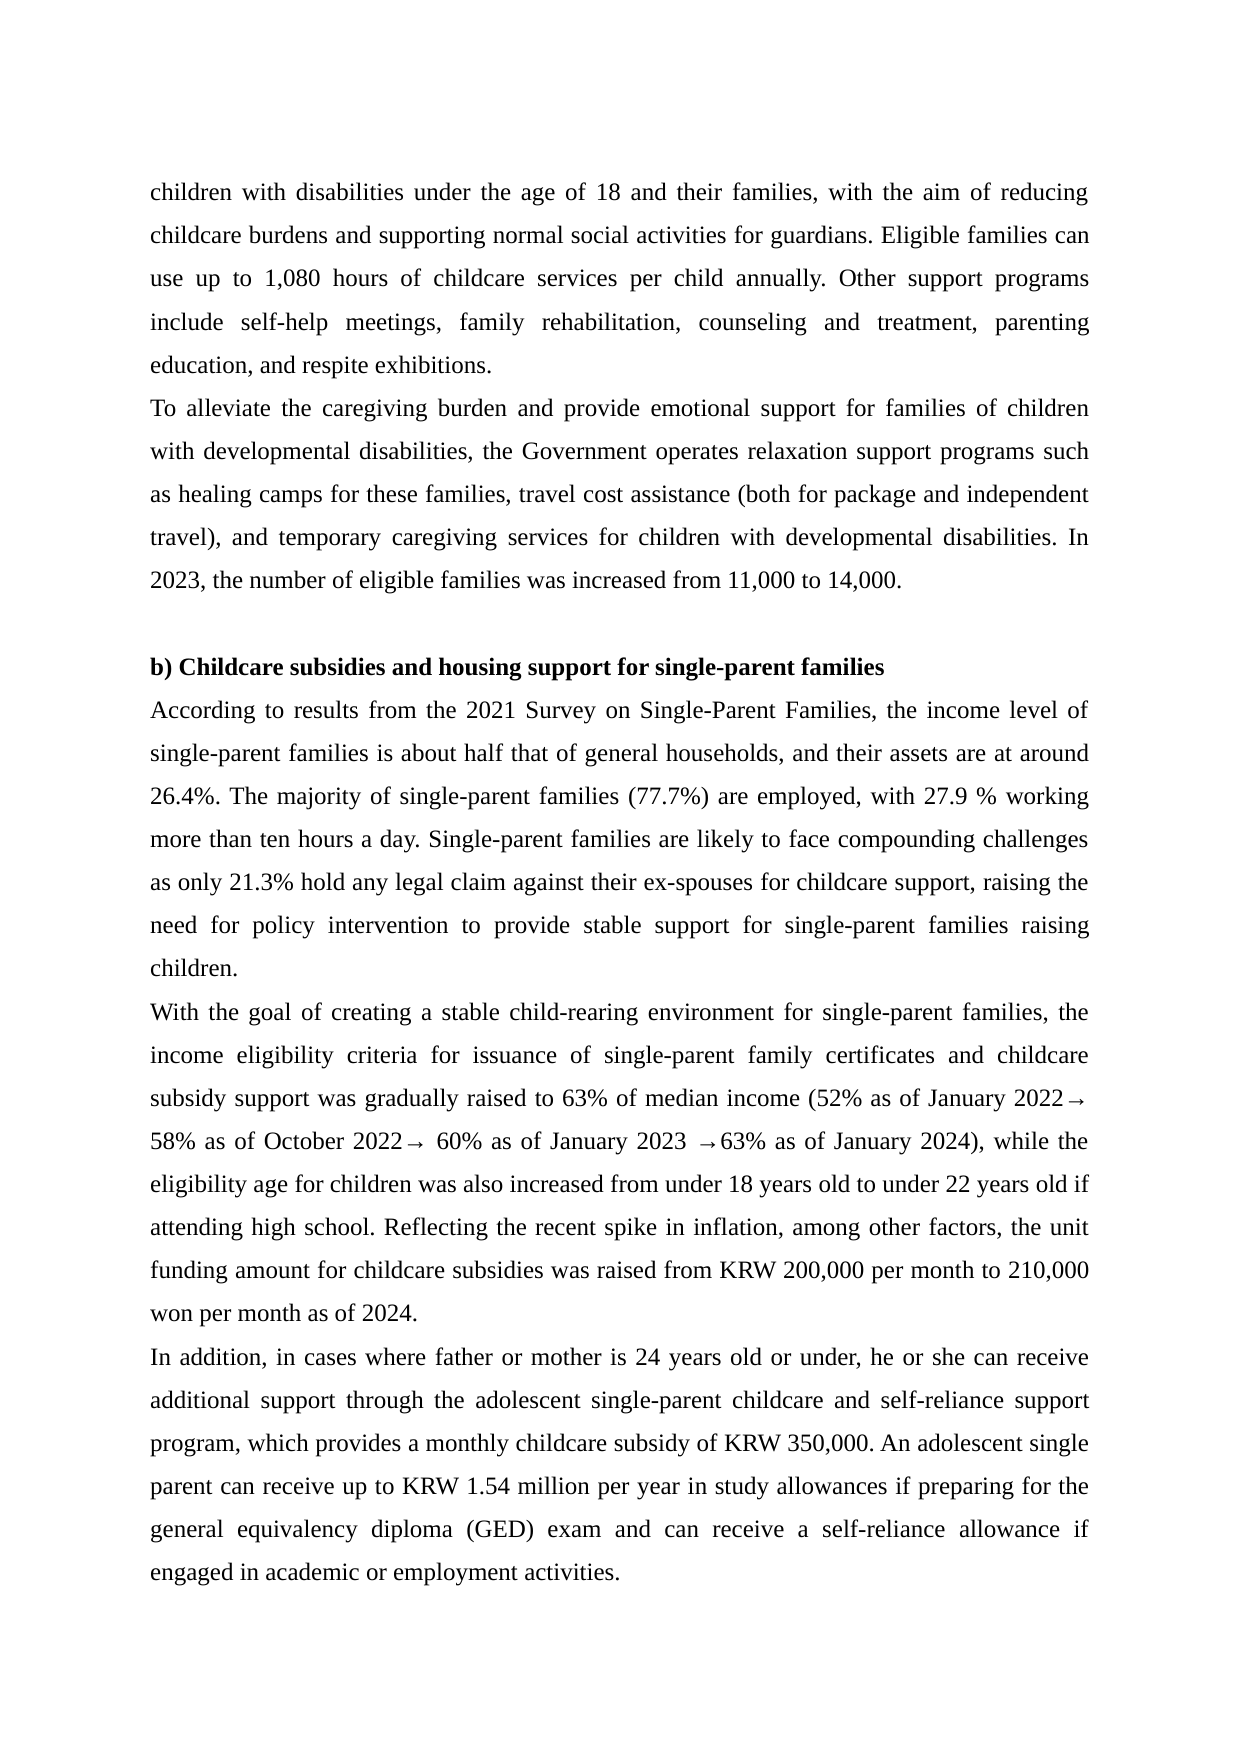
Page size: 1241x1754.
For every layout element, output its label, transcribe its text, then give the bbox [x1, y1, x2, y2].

text To alleviate the caregiving burden and provide emotional support for families of children with developmental disabilities, the Government operates relaxation support programs such as healing camps for these families, travel cost assistance (both for package and independent travel), and temporary caregiving services for children with developmental disabilities. In 2023, the number of eligible families was increased from 11,000 to 14,000. [150, 393, 1090, 594]
text b) Childcare subsidies and housing support for single-parent families [150, 652, 1090, 680]
text With the goal of creating a stable child-rearing environment for single-parent families, the income eligibility criteria for issuance of single-parent family certificates and childcare subsidy support was gradually raised to 63% of median income (52% as of January 2022→ 58% as of October 2022→ 60% as of January 2023 →63% as of January 2024), while the eligibility age for children was also increased from under 18 years old to under 22 years old if attending high school. Reflecting the recent spike in inflation, among other factors, the unit funding amount for childcare subsidies was raised from KRW 200,000 per month to 210,000 won per month as of 2024. [150, 997, 1090, 1327]
text According to results from the 2021 Survey on Single-Parent Families, the income level of single-parent families is about half that of general households, and their assets are at around 26.4%. The majority of single-parent families (77.7%) are employed, with 27.9 % working more than ten hours a day. Single-parent families are likely to face compounding challenges as only 21.3% hold any legal claim against their ex-spouses for childcare support, raising the need for policy intervention to provide stable support for single-parent families raising children. [150, 695, 1090, 982]
text In addition, in cases where father or mother is 24 years old or under, he or she can receive additional support through the adolescent single-parent childcare and self-reliance support program, which provides a monthly childcare subsidy of KRW 350,000. An adolescent single parent can receive up to KRW 1.54 million per year in study allowances if preparing for the general equivalency diploma (GED) exam and can receive a self-reliance allowance if engaged in academic or employment activities. [150, 1342, 1090, 1586]
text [150, 177, 1090, 378]
